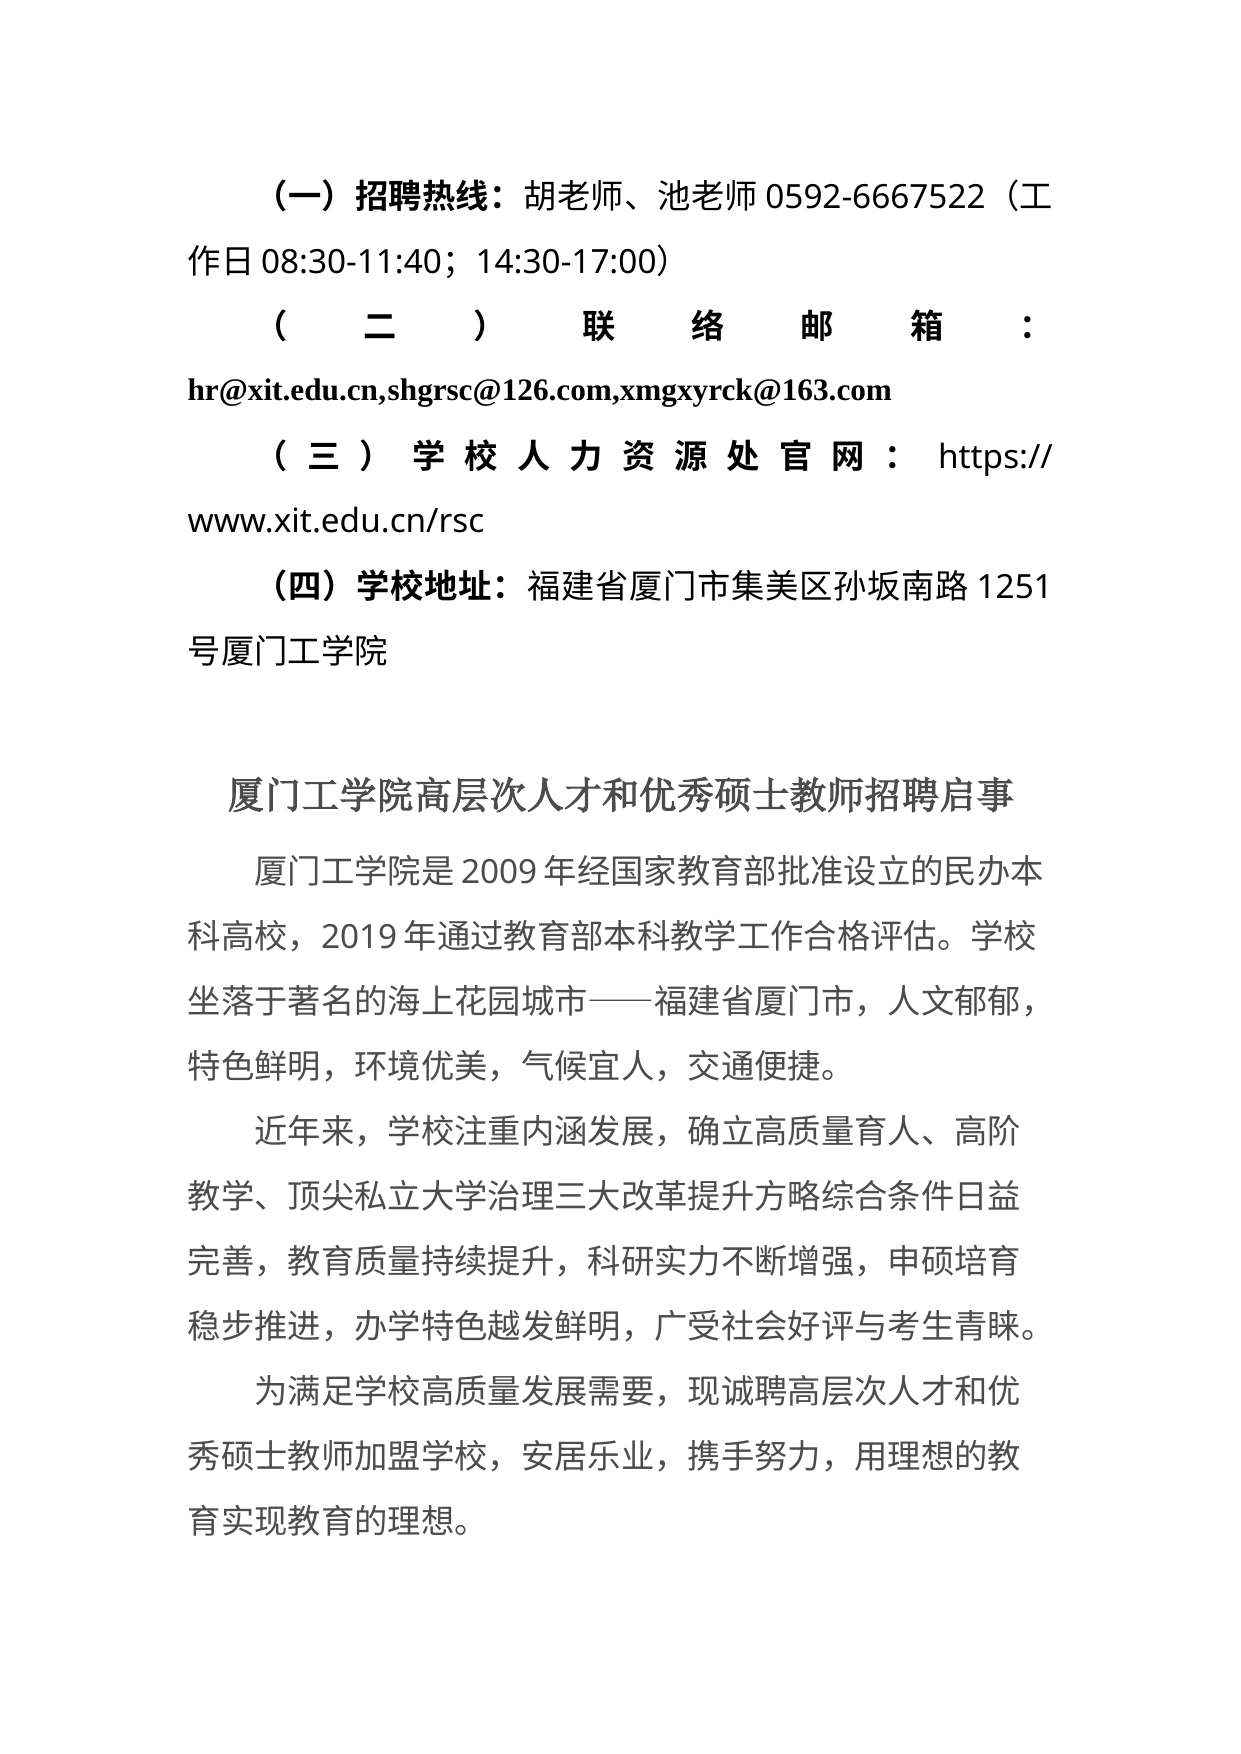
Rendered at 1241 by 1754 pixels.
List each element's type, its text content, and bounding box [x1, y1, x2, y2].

list （一）招聘热线：胡老师、池老师0592-6667522（工作日08:30-11:40；14:30-17:00） [187, 162, 1053, 292]
list （二）联络邮箱：hr@xit.edu.cn,shgrsc@126.com,xmgxyrck@163.com [187, 292, 1053, 422]
text 厦门工学院高层次人才和优秀硕士教师招聘启事 [187, 759, 1053, 824]
text 近年来，学校注重内涵发展，确立高质量育人、高阶教学、顶尖私立大学治理三大改革提升方略综合条件日益完善，教育质量持续提升，科研实力不断增强，申硕培育稳步推进，办学特色越发鲜明，广受社会好评与考生青睐。 [187, 1097, 1053, 1357]
text 厦门工学院是2009年经国家教育部批准设立的民办本科高校，2019年通过教育部本科教学工作合格评估。学校坐落于著名的海上花园城市——福建省厦门市，人文郁郁，特色鲜明，环境优美，气候宜人，交通便捷。 [187, 837, 1053, 1097]
list （四）学校地址：福建省厦门市集美区孙坂南路1251号厦门工学院 [187, 552, 1053, 682]
text 为满足学校高质量发展需要，现诚聘高层次人才和优秀硕士教师加盟学校，安居乐业，携手努力，用理想的教育实现教育的理想。 [187, 1357, 1053, 1552]
list （三）学校人力资源处官网：https://www.xit.edu.cn/rsc [187, 422, 1053, 552]
